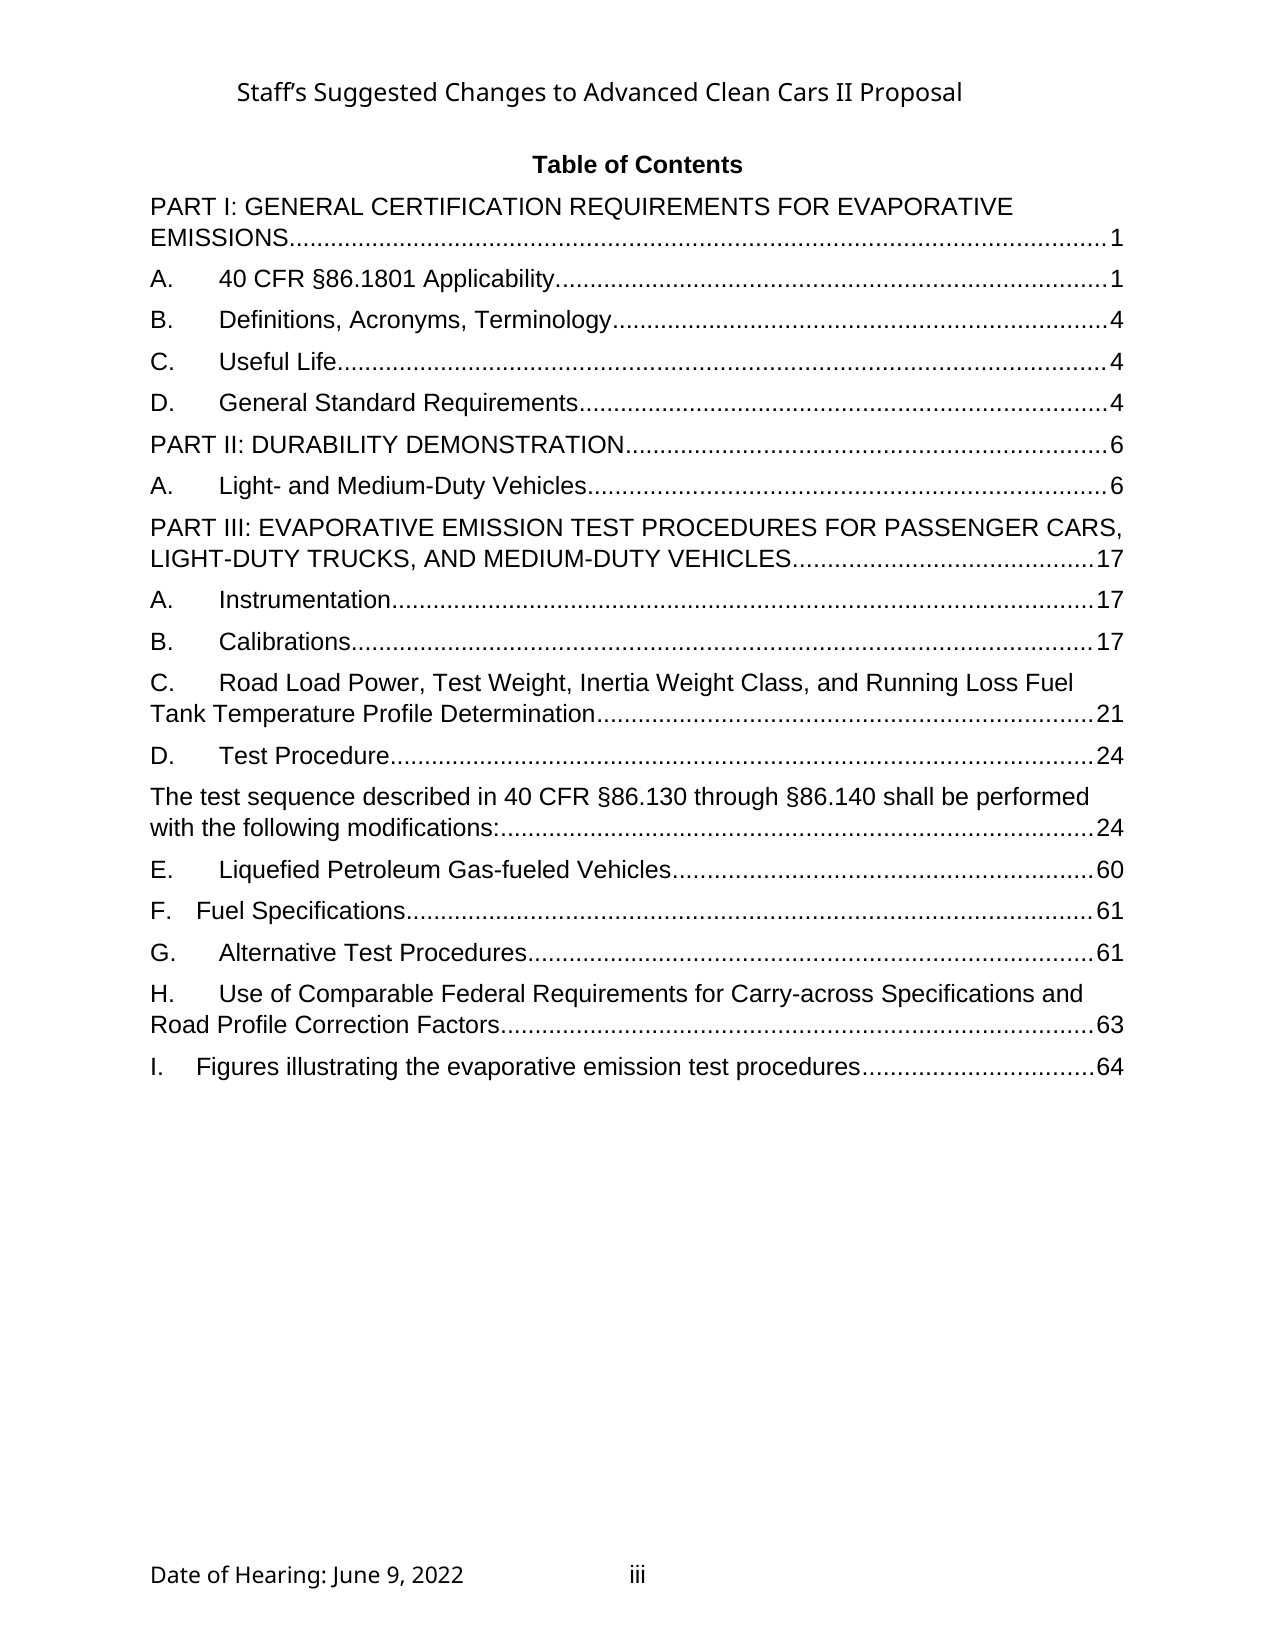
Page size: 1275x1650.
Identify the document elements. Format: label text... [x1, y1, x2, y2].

text A. Light- and Medium-Duty Vehicles 6 [150, 471, 1125, 500]
text D. Test Procedure 24 [150, 741, 1125, 769]
text F. Fuel Specifications 61 [150, 896, 1125, 925]
text I. Figures illustrating the evaporative emission test procedures 64 [150, 1051, 1125, 1080]
text PART III: EVAPORATIVE EMISSION TEST PROCEDURES FOR PASSENGER CARS, LIGHT-DUTY TRUCKS, AND MEDIUM-DUTY VEHICLES 17 [150, 513, 1125, 572]
text E. Liquefied Petroleum Gas-fueled Vehicles 60 [150, 854, 1125, 883]
text B. Calibrations 17 [150, 627, 1125, 655]
text A. 40 CFR §86.1801 Applicability. 1 [150, 264, 1125, 293]
text H. Use of Comparable Federal Requirements for Carry-across Specifications and Road Profile Correction Factors 63 [150, 979, 1125, 1039]
text PART II: DURABILITY DEMONSTRATION 6 [150, 430, 1125, 458]
text PART I: GENERAL CERTIFICATION REQUIREMENTS FOR EVAPORATIVE EMISSIONS 1 [150, 191, 1125, 251]
text G. Alternative Test Procedures 61 [150, 937, 1125, 966]
text C. Road Load Power, Test Weight, Inertia Weight Class, and Running Loss Fuel Tank Temperature Profile Determination 21 [150, 668, 1125, 728]
text A. Instrumentation 17 [150, 585, 1125, 614]
text C. Useful Life 4 [150, 347, 1125, 376]
text B. Definitions, Acronyms, Terminology 4 [150, 305, 1125, 334]
text The test sequence described in 40 CFR §86.130 through §86.140 shall be performed with the following modifications: 24 [150, 782, 1125, 842]
text D. General Standard Requirements 4 [150, 388, 1125, 417]
text Table of Contents [150, 150, 1125, 179]
